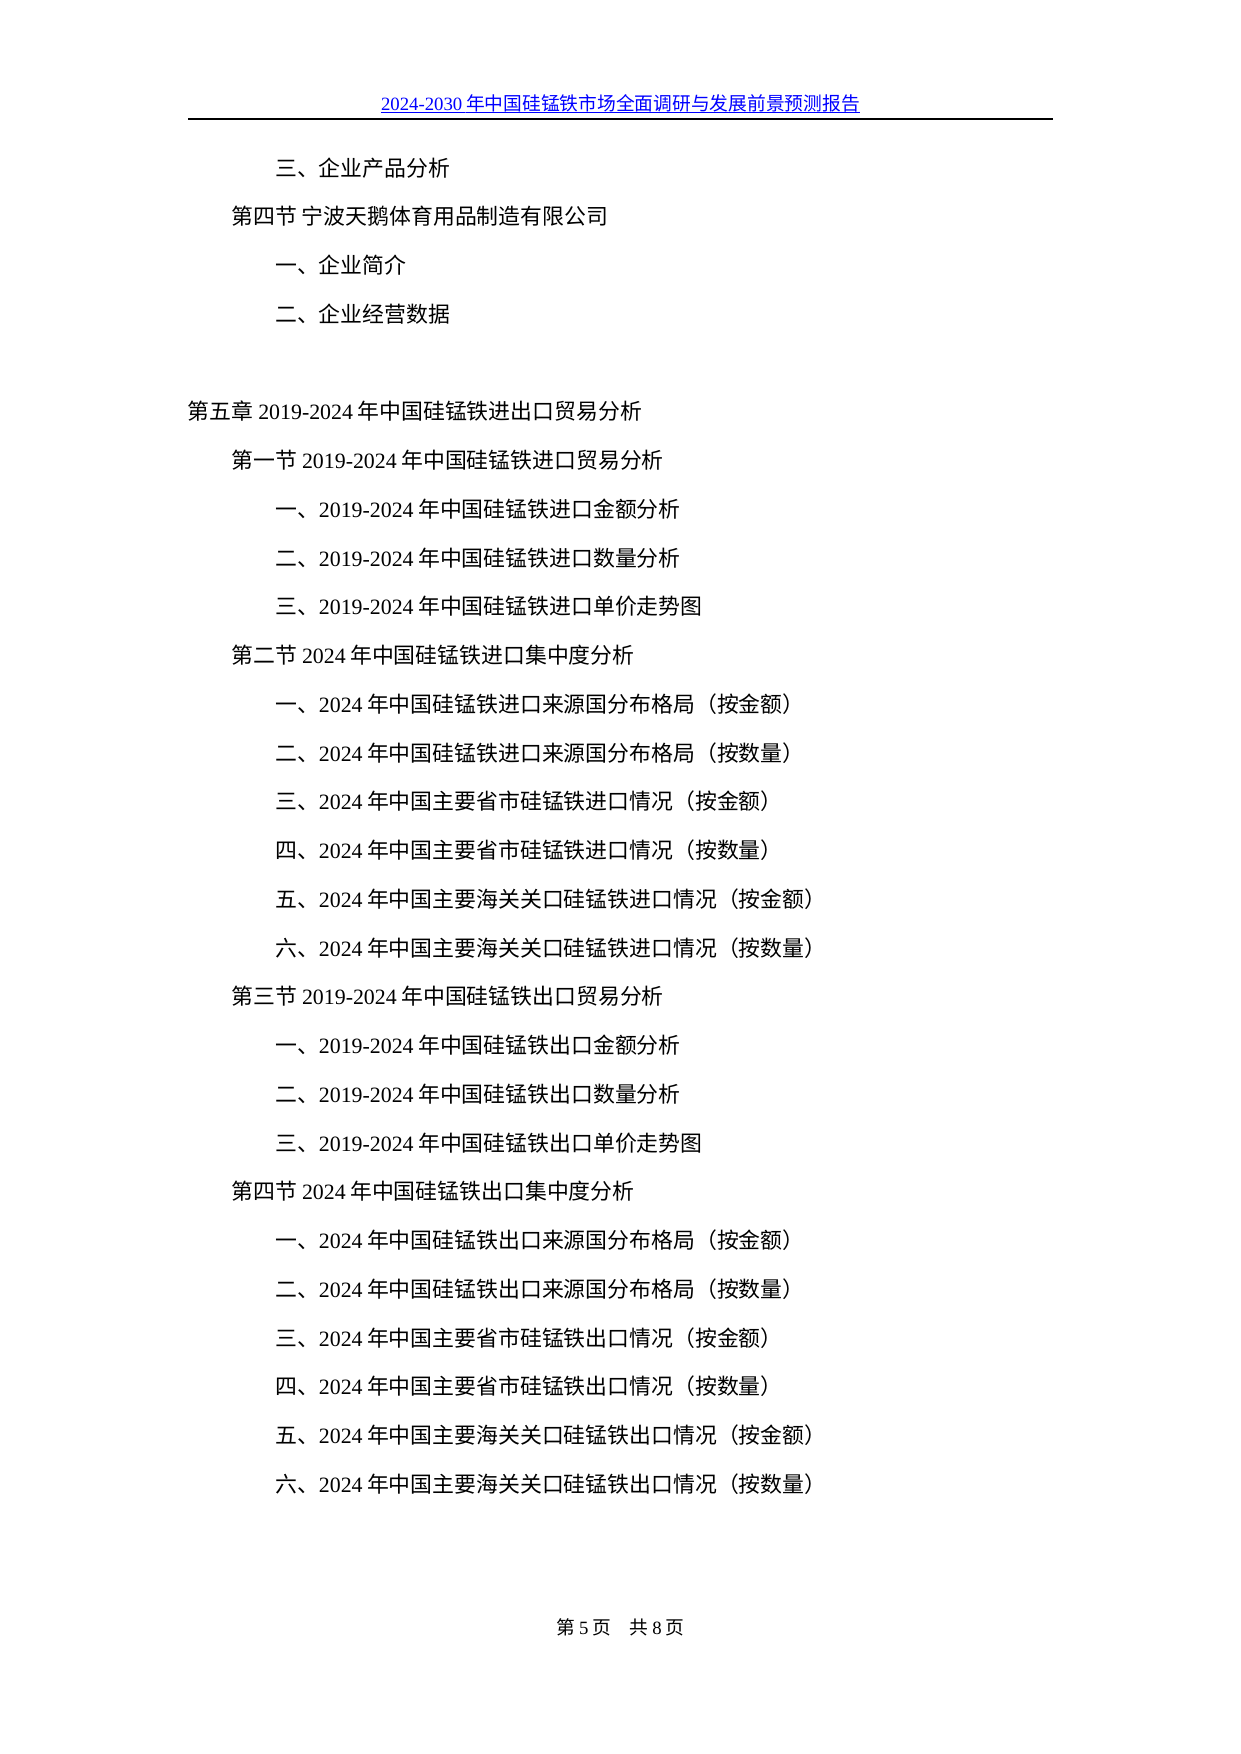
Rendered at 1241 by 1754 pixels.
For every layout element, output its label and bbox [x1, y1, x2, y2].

text [187, 150, 1053, 1499]
